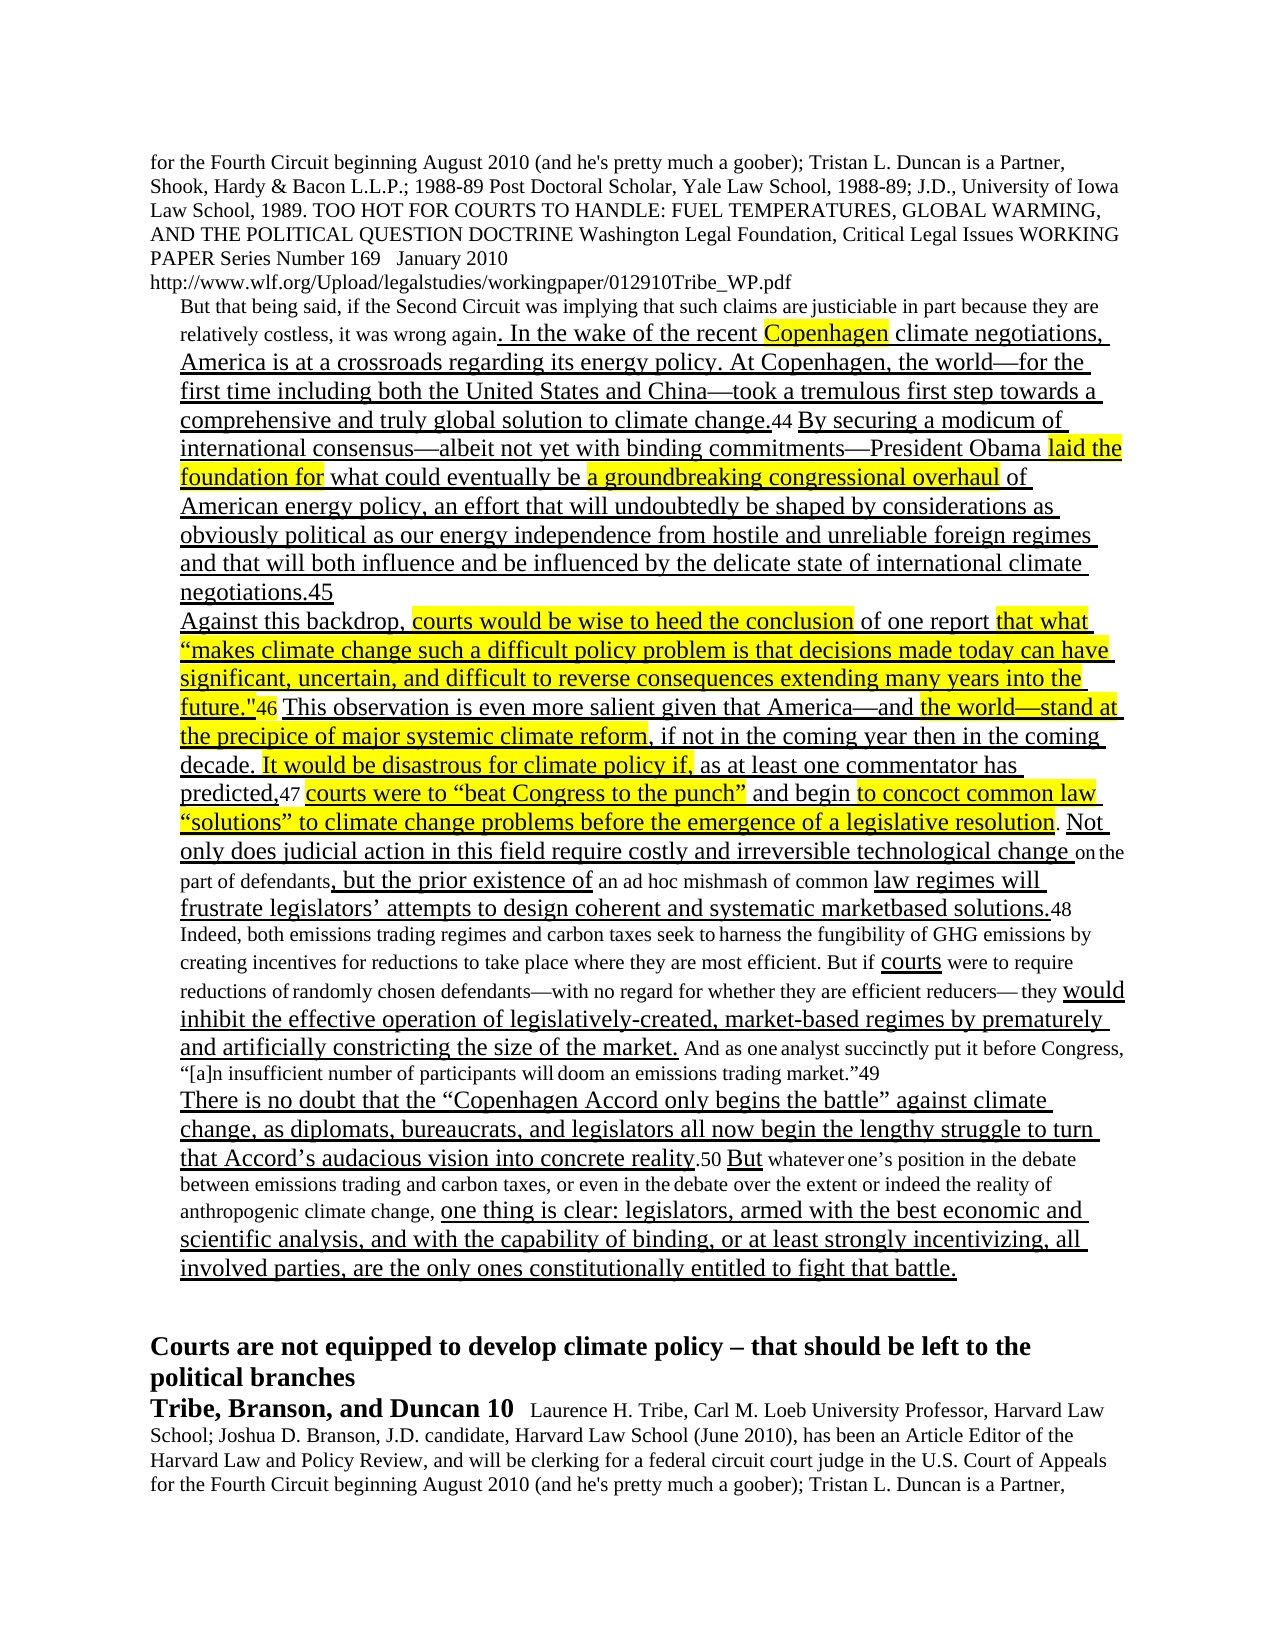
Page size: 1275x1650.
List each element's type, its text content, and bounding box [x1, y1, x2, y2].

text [150, 150, 1125, 294]
text There is no doubt that the “Copenhagen Accord only begins the battle” against climate change, as diplomats, bureaucrats, and legislators all now begin the lengthy struggle to turn that Accord’s audacious vision into concrete reality.50 But whatever one’s position in the debate between emissions trading and carbon taxes, or even in the debate over the extent or indeed the reality of anthropogenic climate change, one thing is clear: legislators, armed with the best economic and scientific analysis, and with the capability of binding, or at least strongly incentivizing, all involved parties, are the only ones constitutionally entitled to fight that battle. [180, 1085, 1125, 1282]
subtitle Courts are not equipped to develop climate policy – that should be left to the political branches [150, 1330, 1125, 1392]
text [150, 1392, 1125, 1496]
text But that being said, if the Second Circuit was implying that such claims are justiciable in part because they are relatively costless, it was wrong again. In the wake of the recent Copenhagen climate negotiations, America is at a crossroads regarding its energy policy. At Copenhagen, the world—for the first time including both the United States and China—took a tremulous first step towards a comprehensive and truly global solution to climate change.44 By securing a modicum of international consensus—albeit not yet with binding commitments—President Obama laid the foundation for what could eventually be a groundbreaking congressional overhaul of American energy policy, an effort that will undoubtedly be shaped by considerations as obviously political as our energy independence from hostile and unreliable foreign regimes and that will both influence and be influenced by the delicate state of international climate negotiations.45 [180, 294, 1125, 606]
text Against this backdrop, courts would be wise to heed the conclusion of one report that what “makes climate change such a difficult policy problem is that decisions made today can have significant, uncertain, and difficult to reverse consequences extending many years into the future."46 This observation is even more salient given that America—and the world—stand at the precipice of major systemic climate reform, if not in the coming year then in the coming decade. It would be disastrous for climate policy if, as at least one commentator has predicted,47 courts were to “beat Congress to the punch” and begin to concoct common law “solutions” to climate change problems before the emergence of a legislative resolution. Not only does judicial action in this field require costly and irreversible technological change on the part of defendants, but the prior existence of an ad hoc mishmash of common law regimes will frustrate legislators’ attempts to design coherent and systematic marketbased solutions.48 Indeed, both emissions trading regimes and carbon taxes seek to harness the fungibility of GHG emissions by creating incentives for reductions to take place where they are most efficient. But if courts were to require reductions of randomly chosen defendants—with no regard for whether they are efficient reducers— they would inhibit the effective operation of legislatively-created, market-based regimes by prematurely and artificially constricting the size of the market. And as one analyst succinctly put it before Congress, “[a]n insufficient number of participants will doom an emissions trading market.”49 [180, 606, 1125, 1085]
